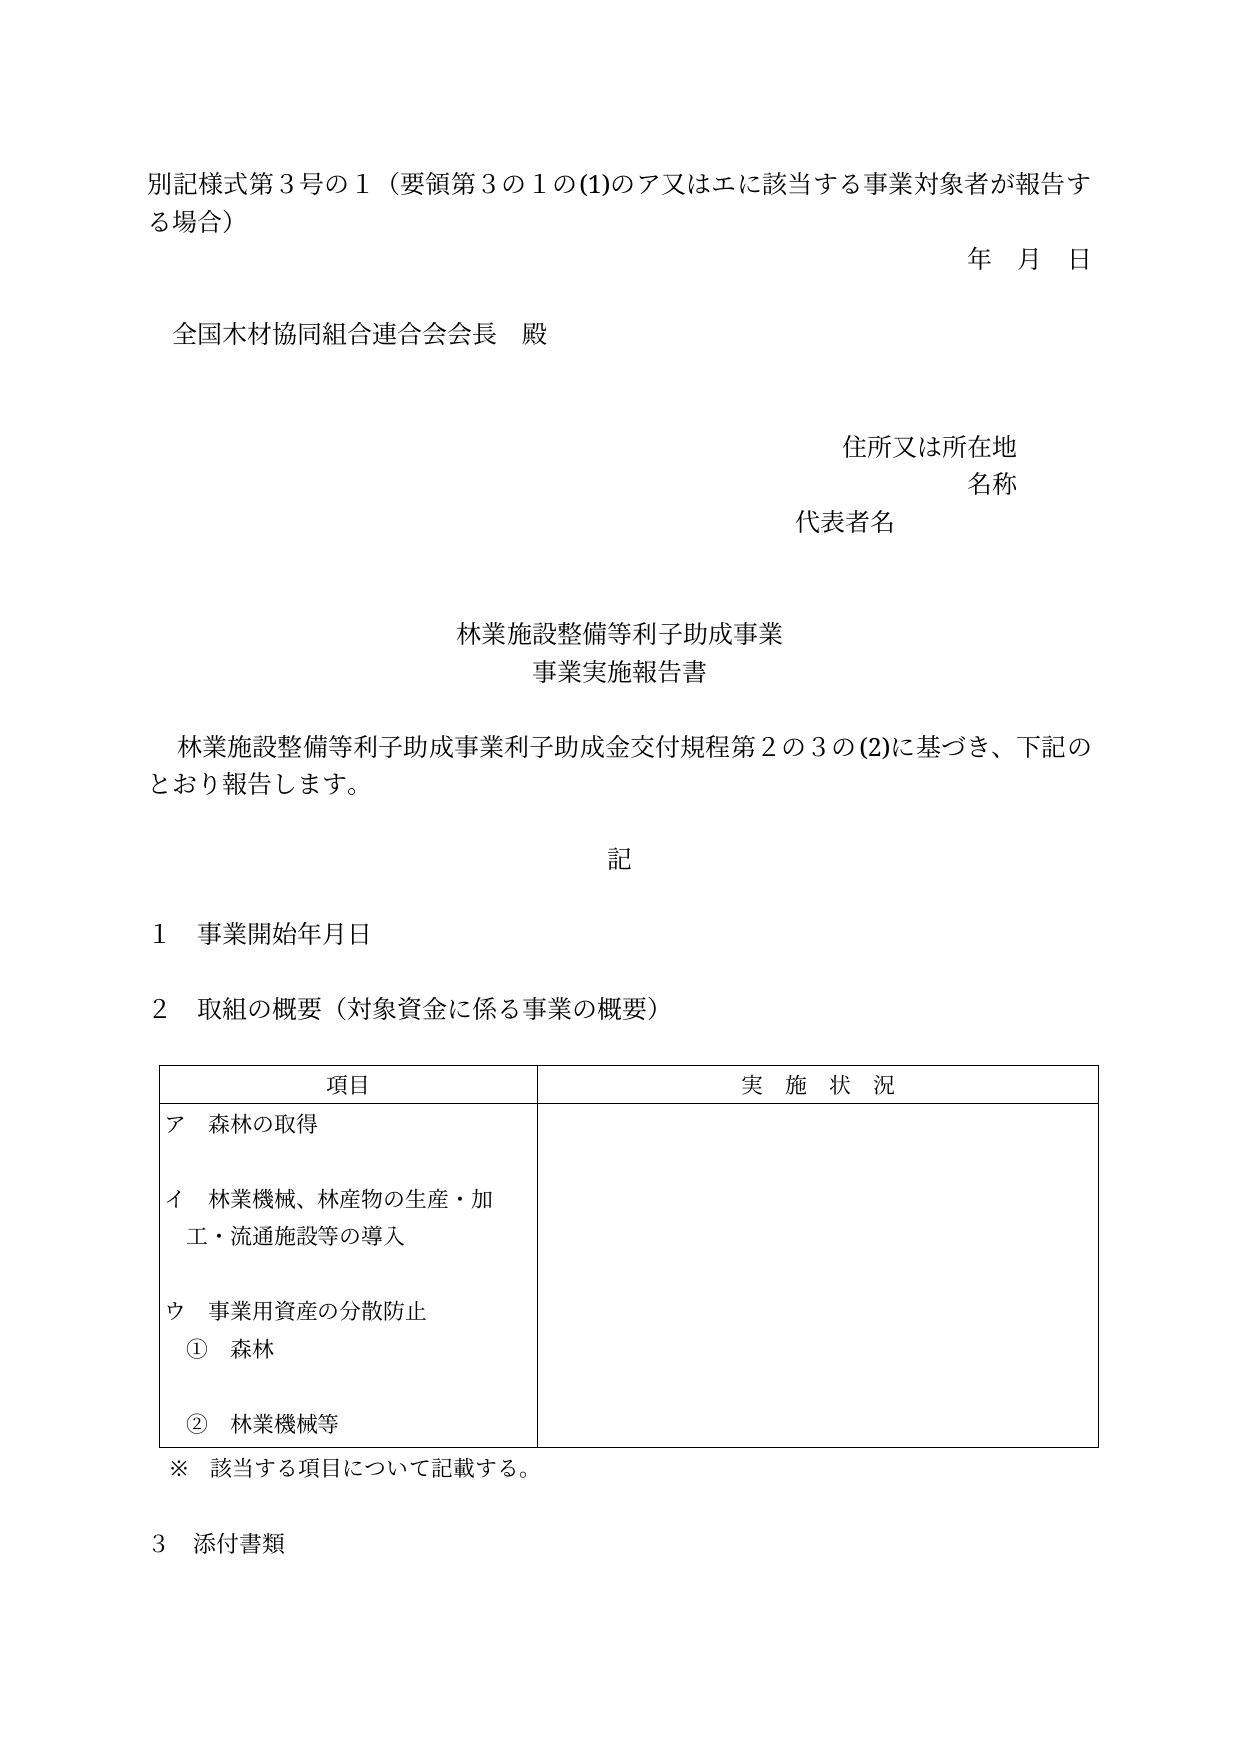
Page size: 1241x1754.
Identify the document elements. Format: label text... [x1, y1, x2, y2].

text １ 事業開始年月日 [148, 914, 1092, 952]
text ３ 添付書類 [148, 1523, 1092, 1561]
text ※ 該当する項目について記載する。 [148, 1448, 1092, 1486]
text 代表者名 [148, 502, 992, 539]
table_cell ア 森林の取得 イ 林業機械、林産物の生産・加工・流通施設等の導入 ウ 事業用資産の分散防止 ① 森林 ② 林業機械等 [160, 1104, 537, 1447]
text 全国木材協同組合連合会会長 殿 [148, 314, 1092, 352]
text 林業施設整備等利子助成事業 [148, 614, 1092, 652]
text 名称 [148, 464, 1017, 502]
text 記 [148, 839, 1092, 877]
text 事業実施報告書 [148, 652, 1092, 689]
text 年 月 日 [148, 239, 1092, 277]
text 住所又は所在地 [148, 427, 1017, 464]
table_header 実 施 状 況 [538, 1066, 1098, 1103]
table_header 項目 [160, 1066, 537, 1103]
text 別記様式第３号の１（要領第３の１の(1)のア又はエに該当する事業対象者が報告する場合） [148, 164, 1092, 239]
text 林業施設整備等利子助成事業利子助成金交付規程第２の３の(2)に基づき、下記のとおり報告します。 [148, 727, 1092, 802]
text ２ 取組の概要（対象資金に係る事業の概要） [148, 989, 1092, 1027]
table_cell [538, 1104, 1098, 1447]
